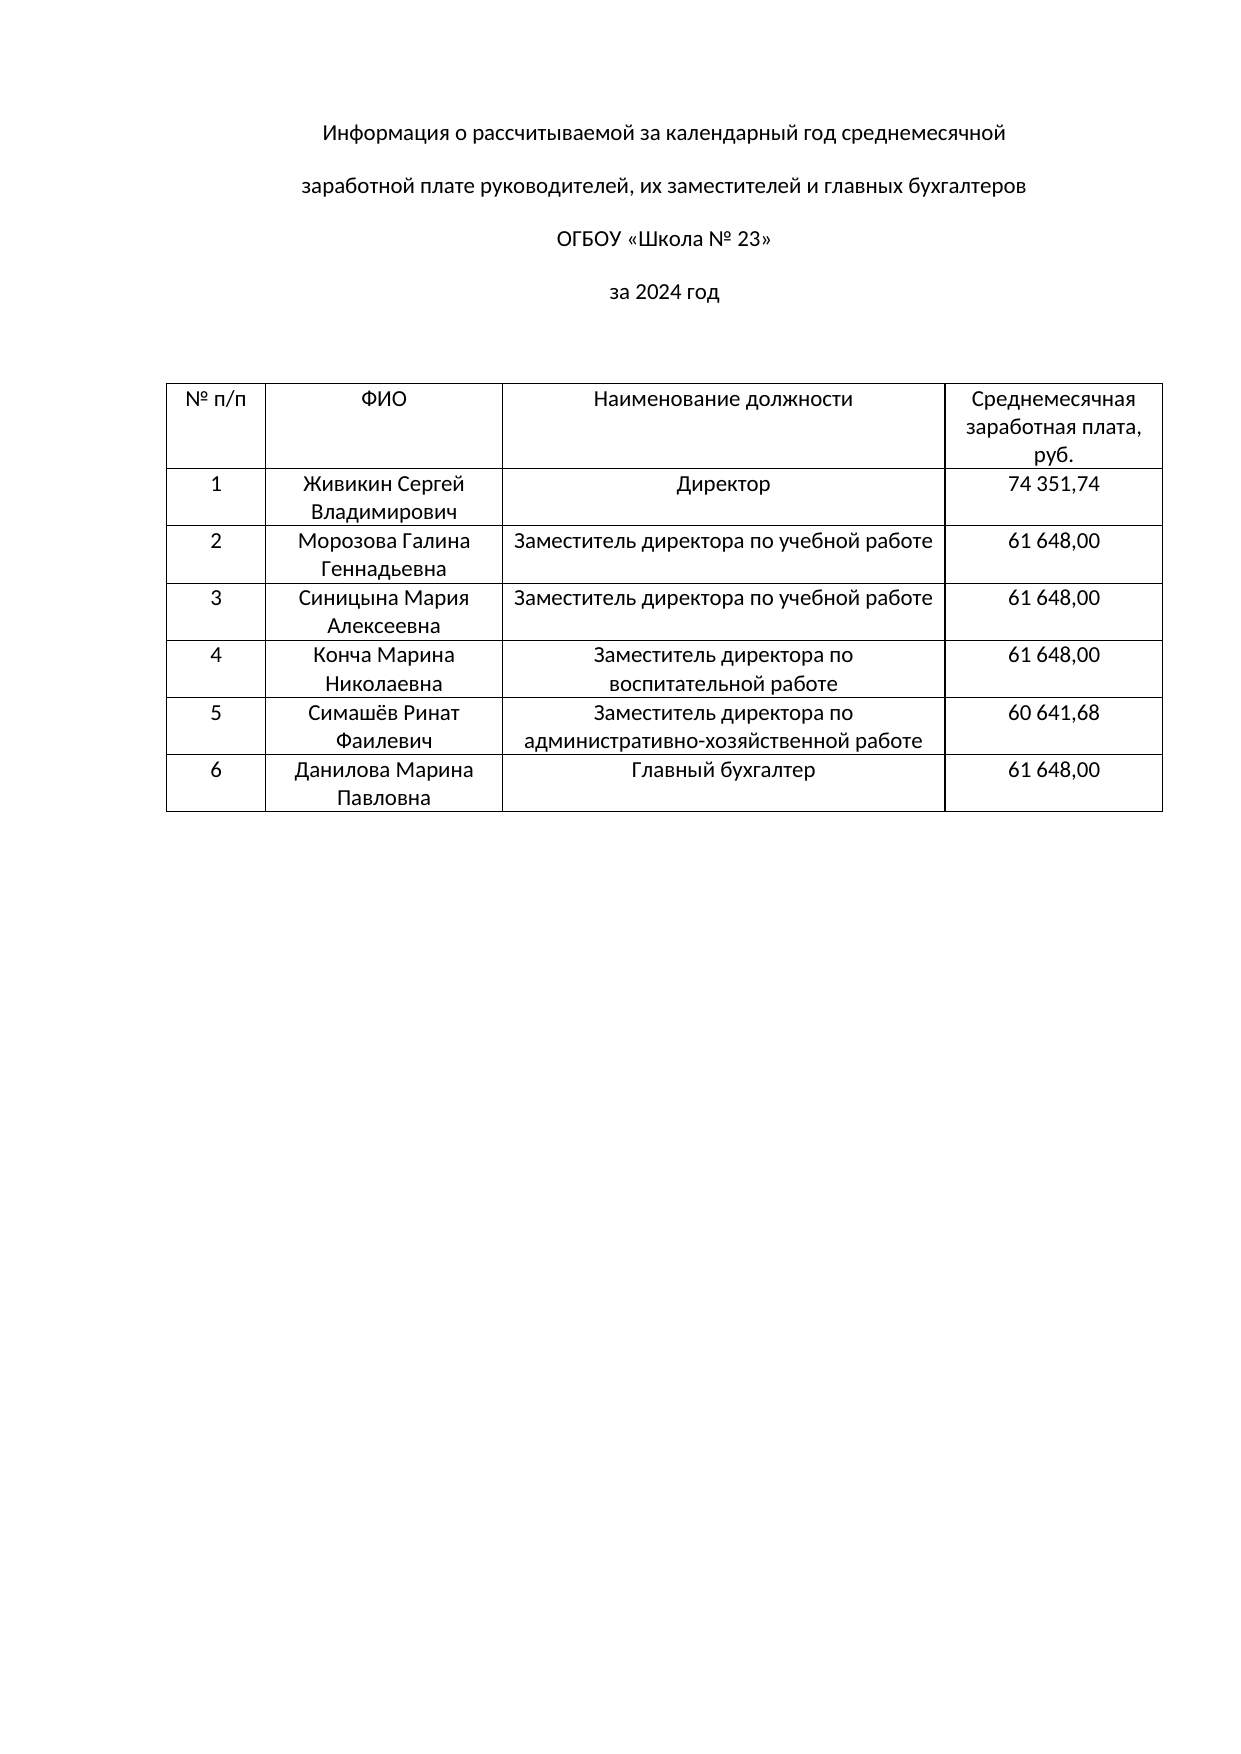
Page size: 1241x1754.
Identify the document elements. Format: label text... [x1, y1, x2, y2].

table_cell Заместитель директора по воспитательной работе [503, 641, 944, 697]
table_cell 3 [167, 584, 265, 639]
table_cell 1 [167, 469, 265, 525]
table_cell 6 [167, 755, 265, 811]
table_cell 60 641,68 [946, 698, 1162, 754]
table_cell Конча Марина Николаевна [266, 641, 502, 697]
table_cell 61 648,00 [946, 526, 1162, 582]
table_cell Живикин Сергей Владимирович [266, 469, 502, 525]
table_cell Данилова Марина Павловна [266, 755, 502, 811]
table_cell 5 [167, 698, 265, 754]
table_cell 61 648,00 [946, 755, 1162, 811]
text ОГБОУ «Школа № 23» [177, 224, 1152, 252]
table_cell Заместитель директора по административно-хозяйственной работе [503, 698, 944, 754]
text Информация о рассчитываемой за календарный год среднемесячной [177, 118, 1152, 146]
text заработной плате руководителей, их заместителей и главных бухгалтеров [177, 171, 1152, 199]
table_header Среднемесячная заработная плата, руб. [946, 384, 1162, 468]
table_cell 61 648,00 [946, 641, 1162, 697]
table_cell Главный бухгалтер [503, 755, 944, 811]
table_cell Заместитель директора по учебной работе [503, 584, 944, 639]
table_cell 4 [167, 641, 265, 697]
table_cell Симашёв Ринат Фаилевич [266, 698, 502, 754]
table_cell 2 [167, 526, 265, 582]
table_cell Директор [503, 469, 944, 525]
table_cell 61 648,00 [946, 584, 1162, 639]
table_header Наименование должности [503, 384, 944, 468]
table_cell Морозова Галина Геннадьевна [266, 526, 502, 582]
table_cell Заместитель директора по учебной работе [503, 526, 944, 582]
table_header № п/п [167, 384, 265, 468]
table_header ФИО [266, 384, 502, 468]
text за 2024 год [177, 277, 1152, 305]
table_cell 74 351,74 [946, 469, 1162, 525]
table_cell Синицына Мария Алексеевна [266, 584, 502, 639]
